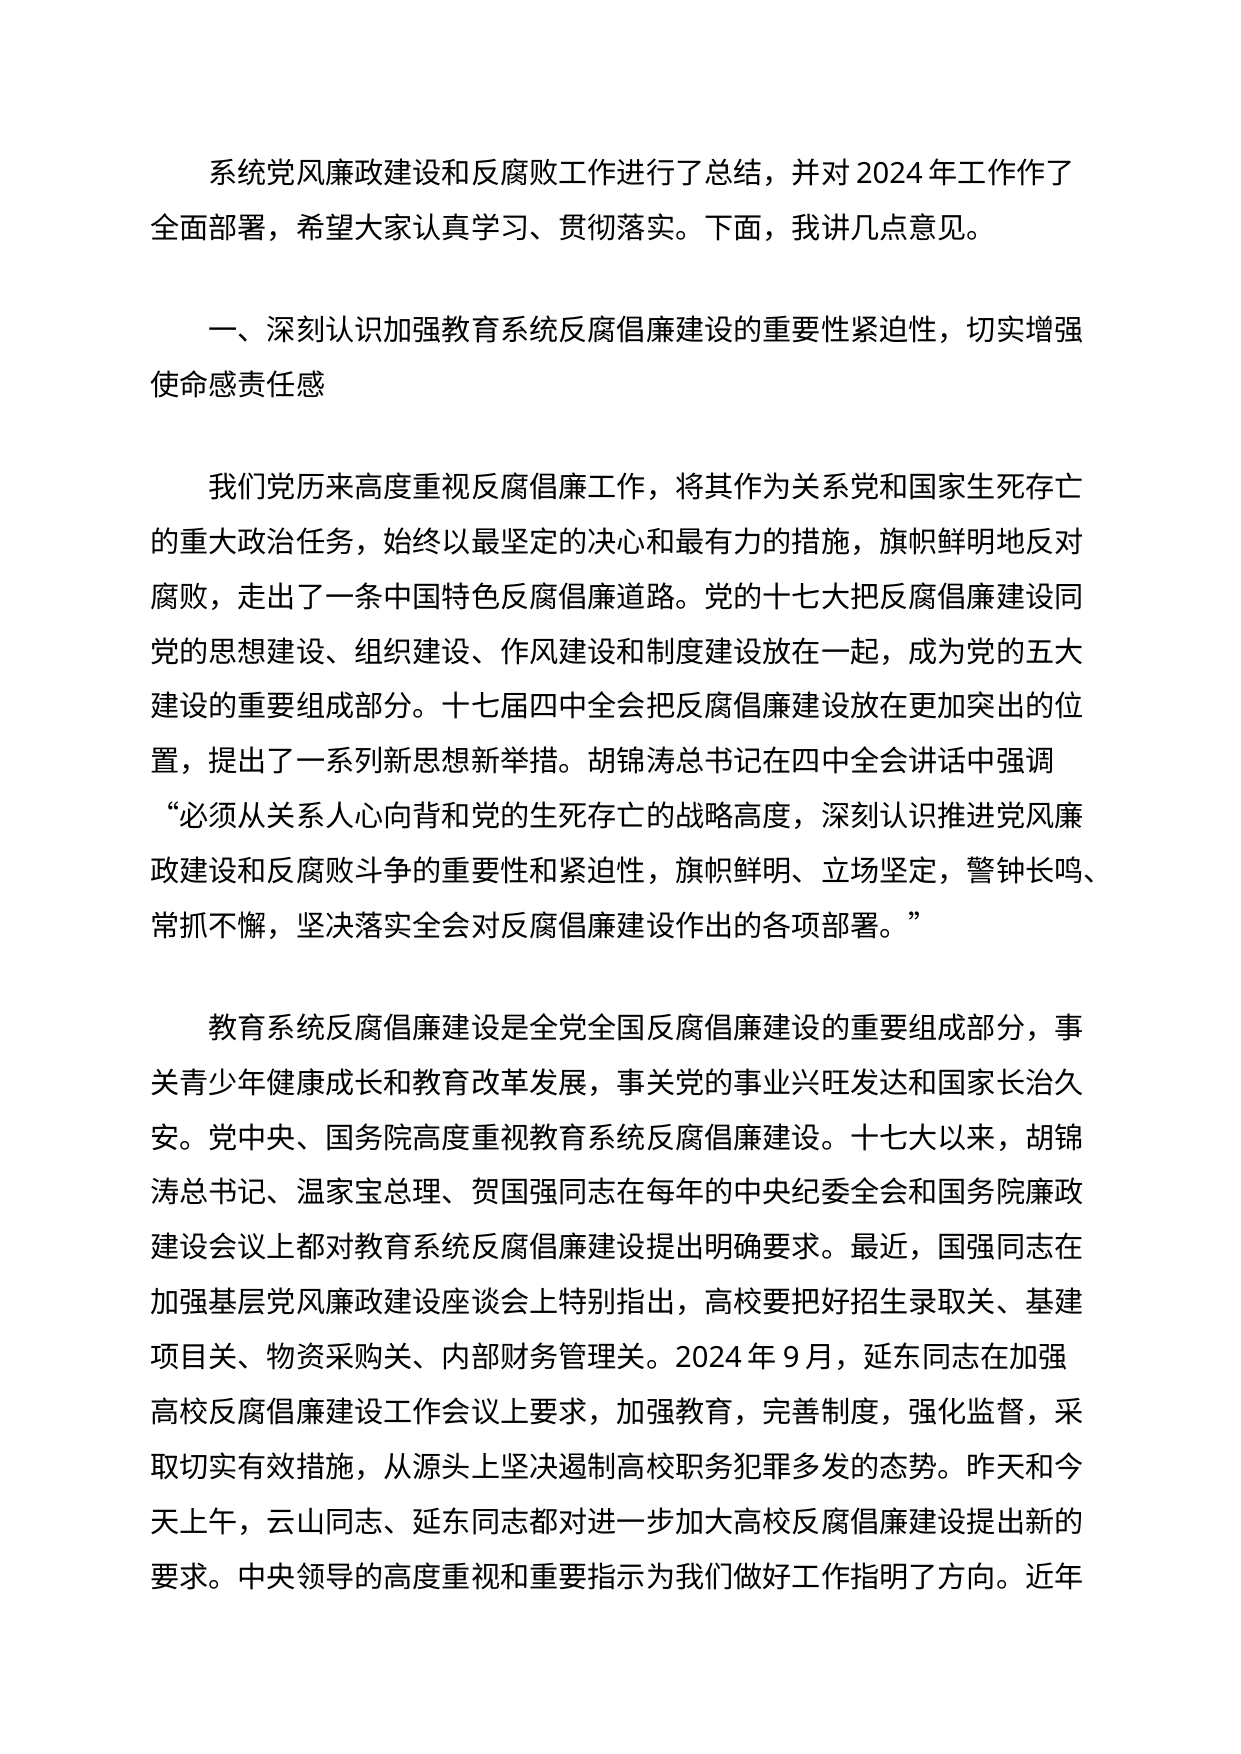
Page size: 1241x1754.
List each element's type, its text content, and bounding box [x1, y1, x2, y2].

text 系统党风廉政建设和反腐败工作进行了总结，并对2024年工作作了全面部署，希望大家认真学习、贯彻落实。下面，我讲几点意见。 [150, 150, 1090, 247]
text 我们党历来高度重视反腐倡廉工作，将其作为关系党和国家生死存亡的重大政治任务，始终以最坚定的决心和最有力的措施，旗帜鲜明地反对腐败，走出了一条中国特色反腐倡廉道路。党的十七大把反腐倡廉建设同党的思想建设、组织建设、作风建设和制度建设放在一起，成为党的五大建设的重要组成部分。十七届四中全会把反腐倡廉建设放在更加突出的位置，提出了一系列新思想新举措。胡锦涛总书记在四中全会讲话中强调“必须从关系人心向背和党的生死存亡的战略高度，深刻认识推进党风廉政建设和反腐败斗争的重要性和紧迫性，旗帜鲜明、立场坚定，警钟长鸣、常抓不懈，坚决落实全会对反腐倡廉建设作出的各项部署。” [150, 463, 1090, 945]
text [150, 1004, 1090, 1596]
text 一、深刻认识加强教育系统反腐倡廉建设的重要性紧迫性，切实增强使命感责任感 [150, 307, 1090, 404]
